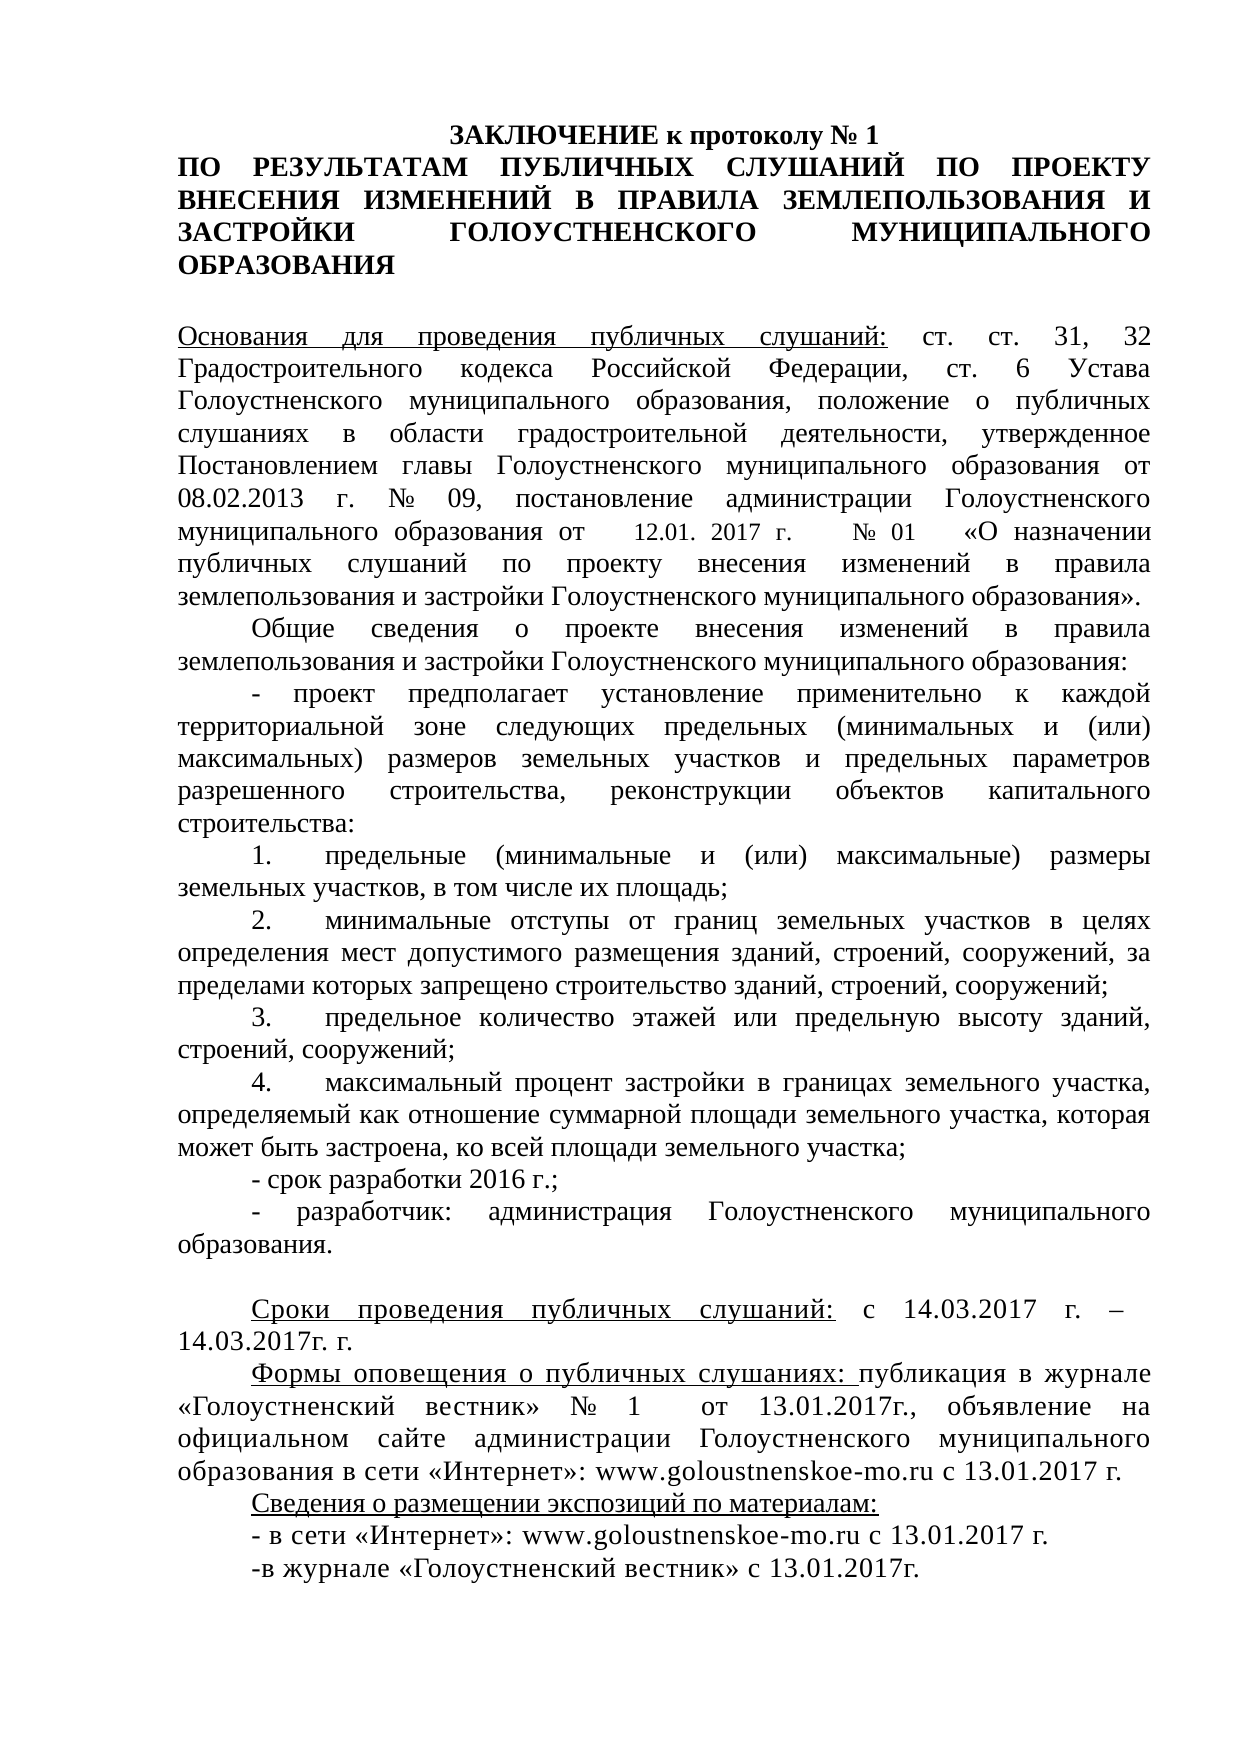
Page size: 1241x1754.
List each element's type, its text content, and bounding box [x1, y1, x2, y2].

text - в сети «Интернет»: www.goloustnenskoe-mo.ru c 13.01.2017 г. [177, 1518, 1152, 1551]
text -в журнале «Голоустненский вестник» с 13.01.2017г. [177, 1551, 1152, 1583]
text ПО РЕЗУЛЬТАТАМ ПУБЛИЧНЫХ СЛУШАНИЙ ПО ПРОЕКТУ ВНЕСЕНИЯ ИЗМЕНЕНИЙ В ПРАВИЛА ЗЕМЛЕПОЛЬЗОВАНИЯ И ЗАСТРОЙКИ ГОЛОУСТНЕНСКОГО МУНИЦИПАЛЬНОГО ОБРАЗОВАНИЯ [177, 151, 1152, 280]
text Сроки проведения публичных слушаний: с 14.03.2017 г. – 14.03.2017г. г. [177, 1292, 1152, 1356]
text - проект предполагает установление применительно к каждой территориальной зоне следующих предельных (минимальных и (или) максимальных) размеров земельных участков и предельных параметров разрешенного строительства, реконструкции объектов капитального строительства: [177, 676, 1152, 838]
list максимальный процент застройки в границах земельного участка, определяемый как отношение суммарной площади земельного участка, которая может быть застроена, ко всей площади земельного участка; [177, 1065, 1152, 1162]
list предельные (минимальные и (или) максимальные) размеры земельных участков, в том числе их площадь; [177, 838, 1152, 903]
text ЗАКЛЮЧЕНИЕ к протоколу № 1 [177, 118, 1152, 151]
text Сведения о размещении экспозиций по материалам: [177, 1486, 1152, 1518]
text Основания для проведения публичных слушаний: ст. ст. 31, 32 Градостроительного кодекса Российской Федерации, ст. 6 Устава Голоустненского муниципального образования, положение о публичных слушаниях в области градостроительной деятельности, утвержденное Постановлением главы Голоустненского муниципального образования от 08.02.2013 г. № 09, постановление администрации Голоустненского муниципального образования от 12.01. 2017 г. № 01 «О назначении публичных слушаний по проекту внесения изменений в правила землепользования и застройки Голоустненского муниципального образования». [177, 319, 1152, 611]
list минимальные отступы от границ земельных участков в целях определения мест допустимого размещения зданий, строений, сооружений, за пределами которых запрещено строительство зданий, строений, сооружений; [177, 903, 1152, 1000]
text Формы оповещения о публичных слушаниях: публикация в журнале «Голоустненский вестник» № 1 от 13.01.2017г., объявление на официальном сайте администрации Голоустненского муниципального образования в сети «Интернет»: www.goloustnenskoe-mo.ru c 13.01.2017 г. [177, 1356, 1152, 1486]
list предельное количество этажей или предельную высоту зданий, строений, сооружений; [177, 1000, 1152, 1065]
text - срок разработки 2016 г.; [177, 1162, 1152, 1194]
text - разработчик: администрация Голоустненского муниципального образования. [177, 1194, 1152, 1259]
text Общие сведения о проекте внесения изменений в правила землепользования и застройки Голоустненского муниципального образования: [177, 611, 1152, 676]
